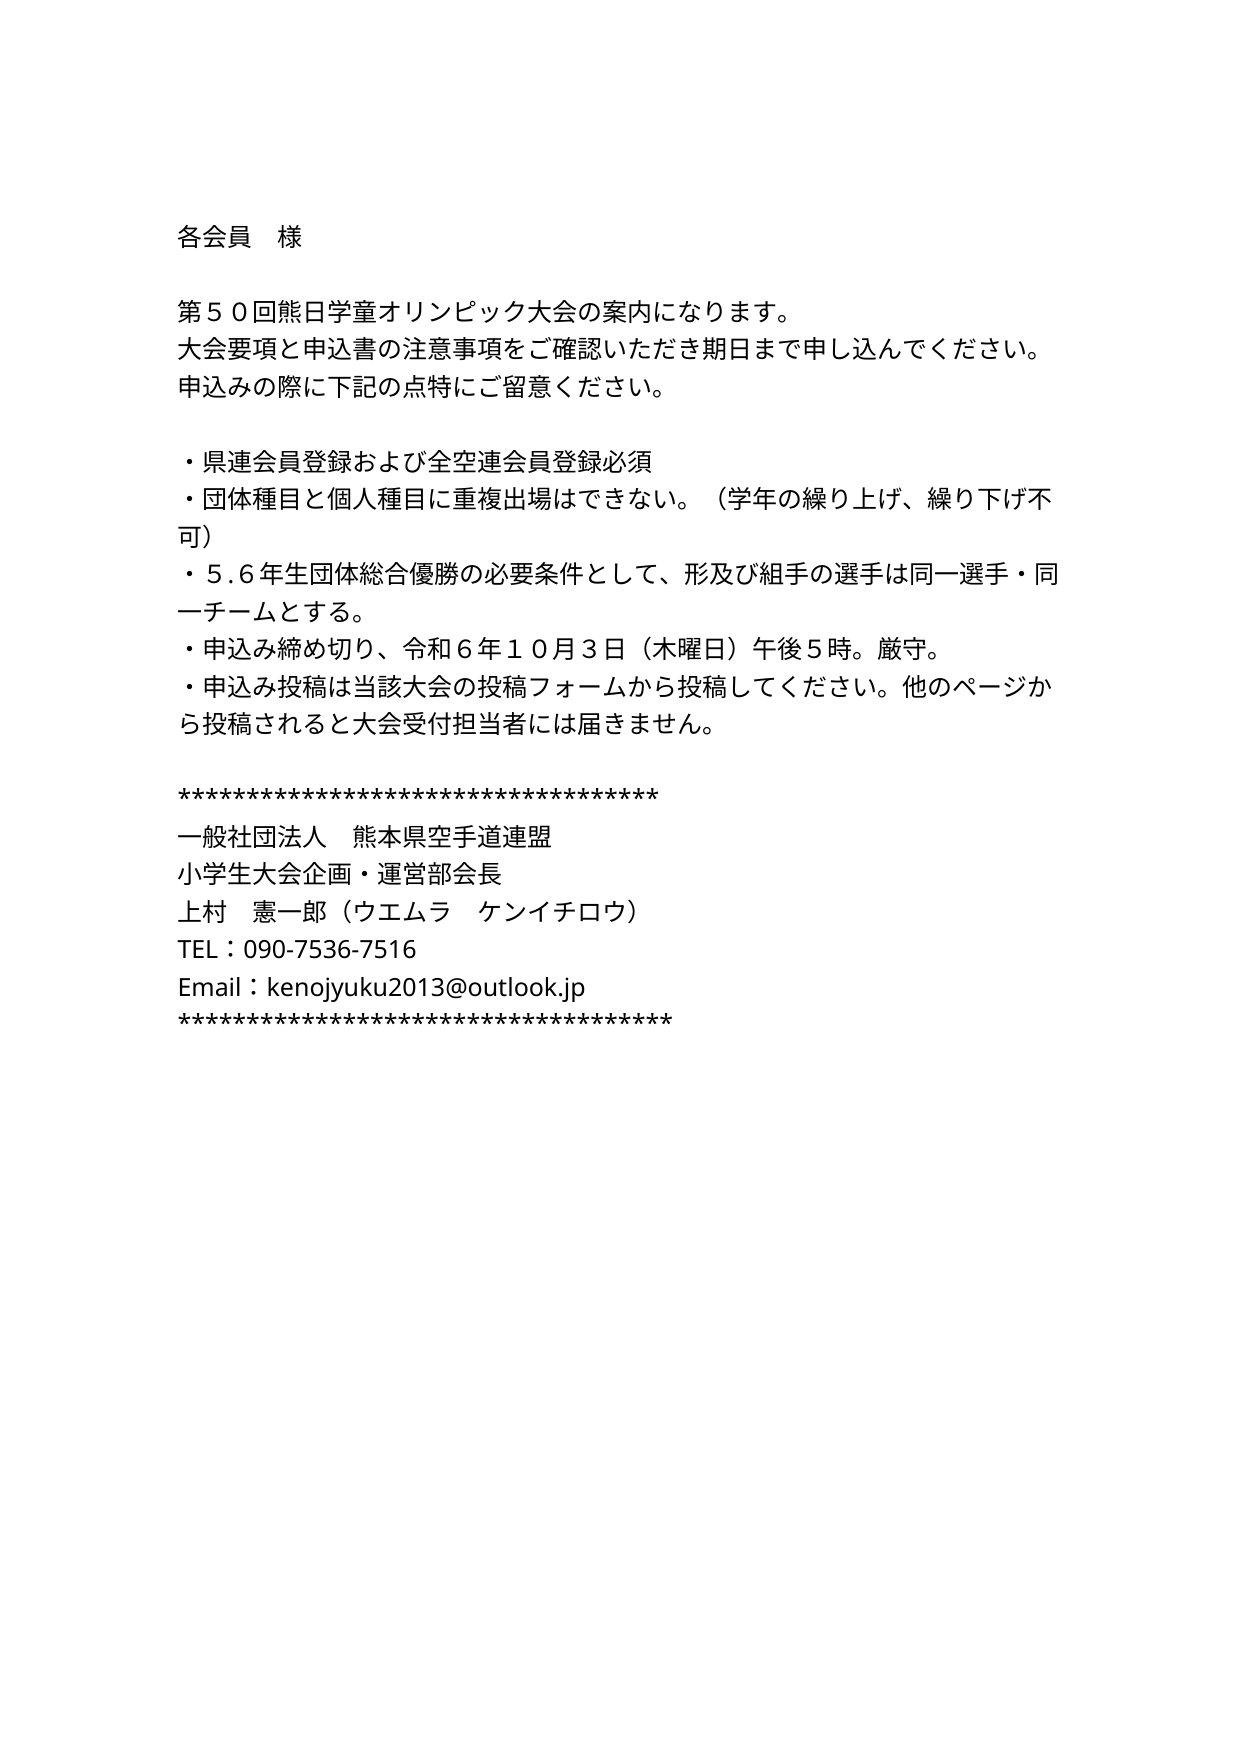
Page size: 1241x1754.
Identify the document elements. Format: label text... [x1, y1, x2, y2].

text 申込みの際に下記の点特にご留意ください。 [177, 367, 1063, 404]
text ・５.６年生団体総合優勝の必要条件として、形及び組手の選手は同一選手・同一チームとする。 [177, 554, 1063, 629]
text 大会要項と申込書の注意事項をご確認いただき期日まで申し込んでください。 [177, 329, 1063, 367]
text ・県連会員登録および全空連会員登録必須 [177, 442, 1063, 479]
text 小学生大会企画・運営部会長 [177, 854, 1063, 892]
text ・申込み締め切り、令和６年１０月３日（木曜日）午後５時。厳守。 [177, 629, 1063, 667]
text 上村 憲一郎（ウエムラ ケンイチロウ） [177, 892, 1063, 929]
text Email：kenojyuku2013@outlook.jp [177, 967, 1063, 1004]
text ・申込み投稿は当該大会の投稿フォームから投稿してください。他のページから投稿されると大会受付担当者には届きません。 [177, 667, 1063, 742]
text 第５０回熊日学童オリンピック大会の案内になります。 [177, 292, 1063, 329]
text ・団体種目と個人種目に重複出場はできない。（学年の繰り上げ、繰り下げ不可） [177, 479, 1063, 554]
text ************************************ [177, 1004, 1063, 1042]
text 一般社団法人 熊本県空手道連盟 [177, 817, 1063, 854]
text *********************************** [177, 779, 1063, 817]
text TEL：090-7536-7516 [177, 929, 1063, 967]
text 各会員 様 [177, 217, 1063, 254]
